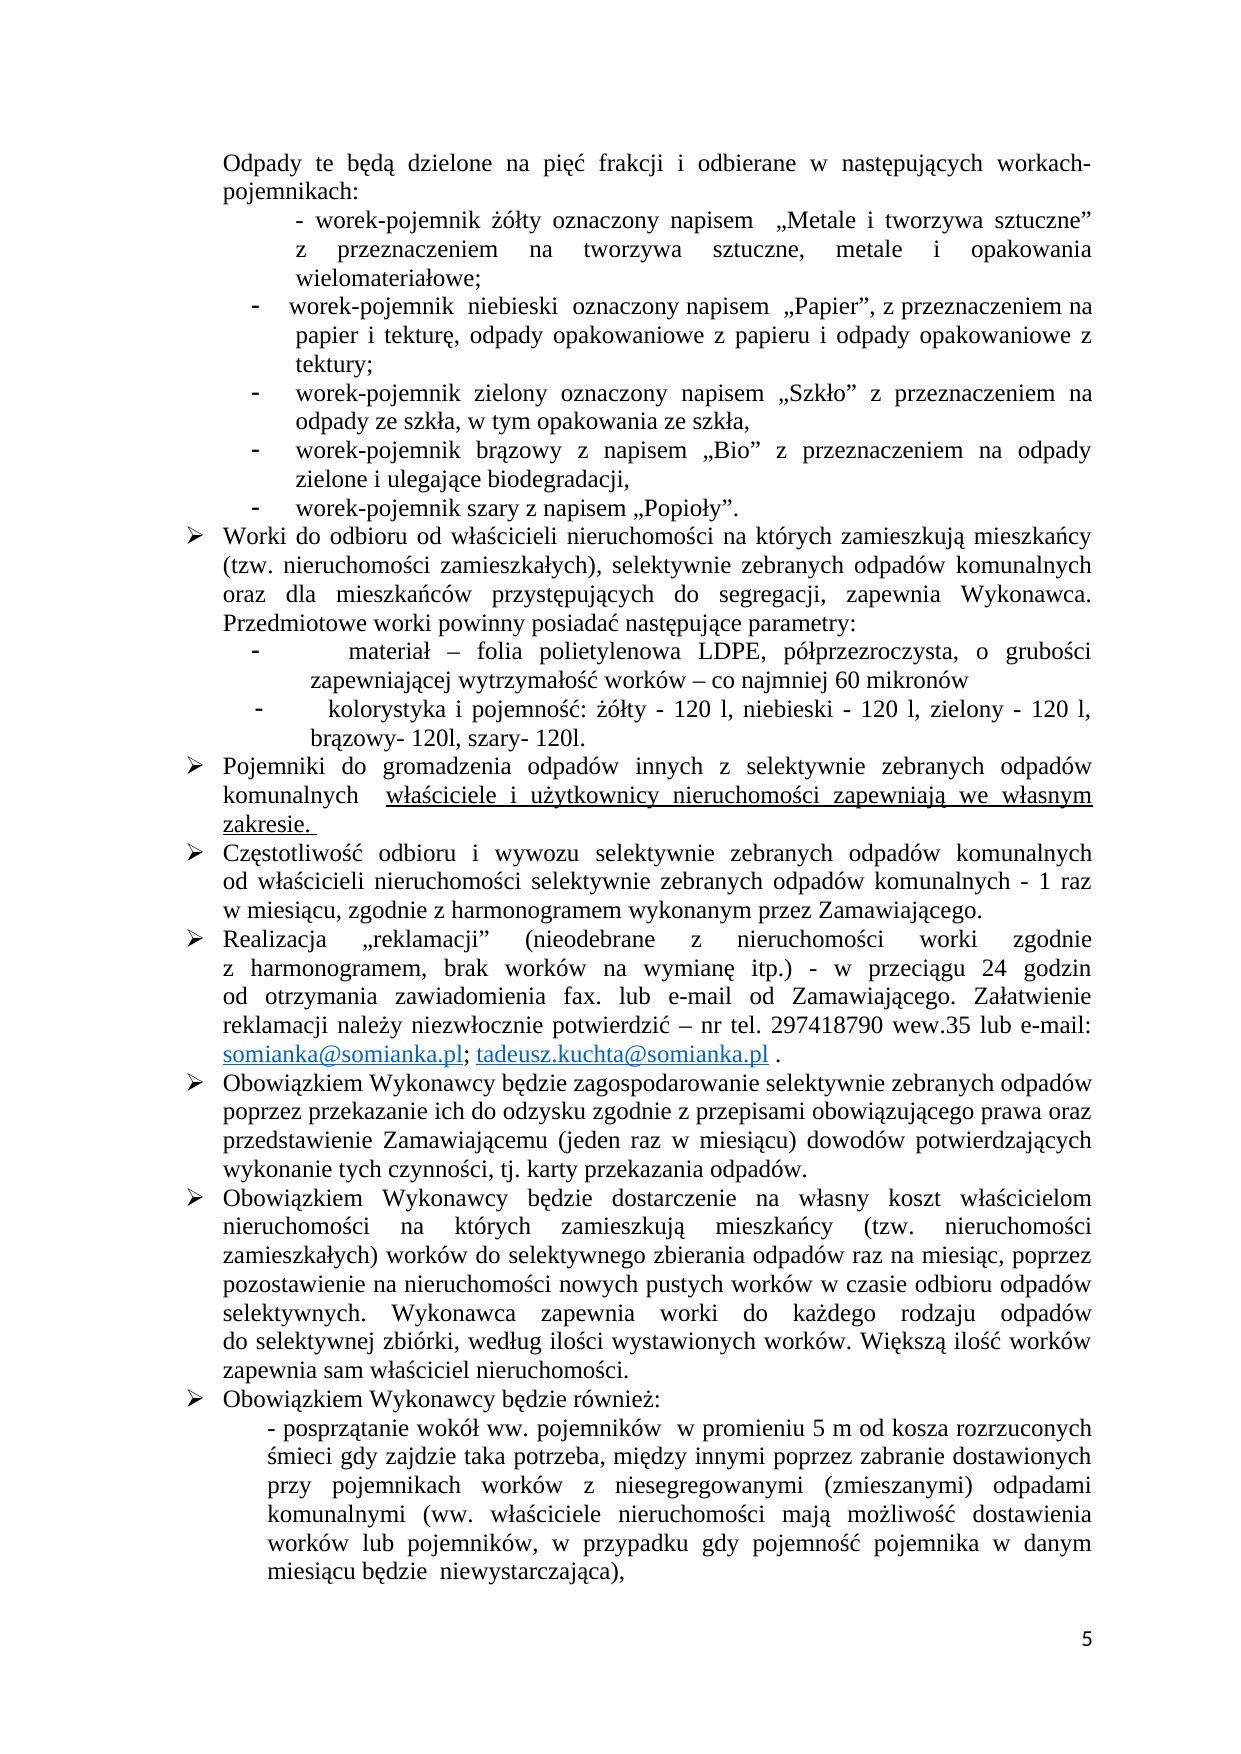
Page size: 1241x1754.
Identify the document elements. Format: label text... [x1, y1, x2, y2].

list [185, 148, 1092, 205]
list - posprzątanie wokół ww. pojemników w promieniu 5 m od kosza rozrzuconych śmieci gdy zajdzie taka potrzeba, między innymi poprzez zabranie dostawionych przy pojemnikach worków z niesegregowanymi (zmieszanymi) odpadami komunalnymi (ww. właściciele nieruchomości mają możliwość dostawienia worków lub pojemników, w przypadku gdy pojemność pojemnika w danym miesiącu będzie niewystarczająca), [267, 1413, 1092, 1585]
list Worki do odbioru od właścicieli nieruchomości na których zamieszkują mieszkańcy (tzw. nieruchomości zamieszkałych), selektywnie zebranych odpadów komunalnych oraz dla mieszkańców przystępujących do segregacji, zapewnia Wykonawca. Przedmiotowe worki powinny posiadać następujące parametry: [185, 521, 1092, 636]
list Częstotliwość odbioru i wywozu selektywnie zebranych odpadów komunalnych od właścicieli nieruchomości selektywnie zebranych odpadów komunalnych - 1 raz w miesiącu, zgodnie z harmonogramem wykonanym przez Zamawiającego. [185, 838, 1092, 924]
list worek-pojemnik brązowy z napisem „Bio” z przeznaczeniem na odpady zielone i ulegające biodegradacji, [251, 435, 1092, 493]
list worek-pojemnik szary z napisem „Popioły”. [251, 493, 1092, 521]
list materiał – folia polietylenowa LDPE, półprzezroczysta, o grubości zapewniającej wytrzymałość worków – co najmniej 60 mikronów [251, 636, 1092, 694]
text - worek-pojemnik żółty oznaczony napisem „Metale i tworzywa sztuczne” z przeznaczeniem na tworzywa sztuczne, metale i opakowania wielomateriałowe; [207, 205, 1092, 291]
list kolorystyka i pojemność: żółty - 120 l, niebieski - 120 l, zielony - 120 l, brązowy- 120l, szary- 120l. [254, 694, 1092, 751]
list worek-pojemnik niebieski oznaczony napisem „Papier”, z przeznaczeniem na papier i tekturę, odpady opakowaniowe z papieru i odpady opakowaniowe z tektury; [251, 291, 1092, 378]
list worek-pojemnik zielony oznaczony napisem „Szkło” z przeznaczeniem na odpady ze szkła, w tym opakowania ze szkła, [251, 378, 1092, 435]
list Obowiązkiem Wykonawcy będzie również: [185, 1384, 1092, 1413]
list Realizacja „reklamacji” (nieodebrane z nieruchomości worki zgodnie z harmonogramem, brak worków na wymianę itp.) - w przeciągu 24 godzin od otrzymania zawiadomienia fax. lub e-mail od Zamawiającego. Załatwienie reklamacji należy niezwłocznie potwierdzić – nr tel. 297418790 wew.35 lub e-mail: somianka@somianka.pl; tadeusz.kuchta@somianka.pl . [185, 924, 1092, 1068]
list Obowiązkiem Wykonawcy będzie zagospodarowanie selektywnie zebranych odpadów poprzez przekazanie ich do odzysku zgodnie z przepisami obowiązującego prawa oraz przedstawienie Zamawiającemu (jeden raz w miesiącu) dowodów potwierdzających wykonanie tych czynności, tj. karty przekazania odpadów. [185, 1068, 1092, 1183]
list Pojemniki do gromadzenia odpadów innych z selektywnie zebranych odpadów komunalnych właściciele i użytkownicy nieruchomości zapewniają we własnym zakresie. [185, 751, 1092, 838]
list Obowiązkiem Wykonawcy będzie dostarczenie na własny koszt właścicielom nieruchomości na których zamieszkują mieszkańcy (tzw. nieruchomości zamieszkałych) worków do selektywnego zbierania odpadów raz na miesiąc, poprzez pozostawienie na nieruchomości nowych pustych worków w czasie odbioru odpadów selektywnych. Wykonawca zapewnia worki do każdego rodzaju odpadów do selektywnej zbiórki, według ilości wystawionych worków. Większą ilość worków zapewnia sam właściciel nieruchomości. [185, 1183, 1092, 1384]
